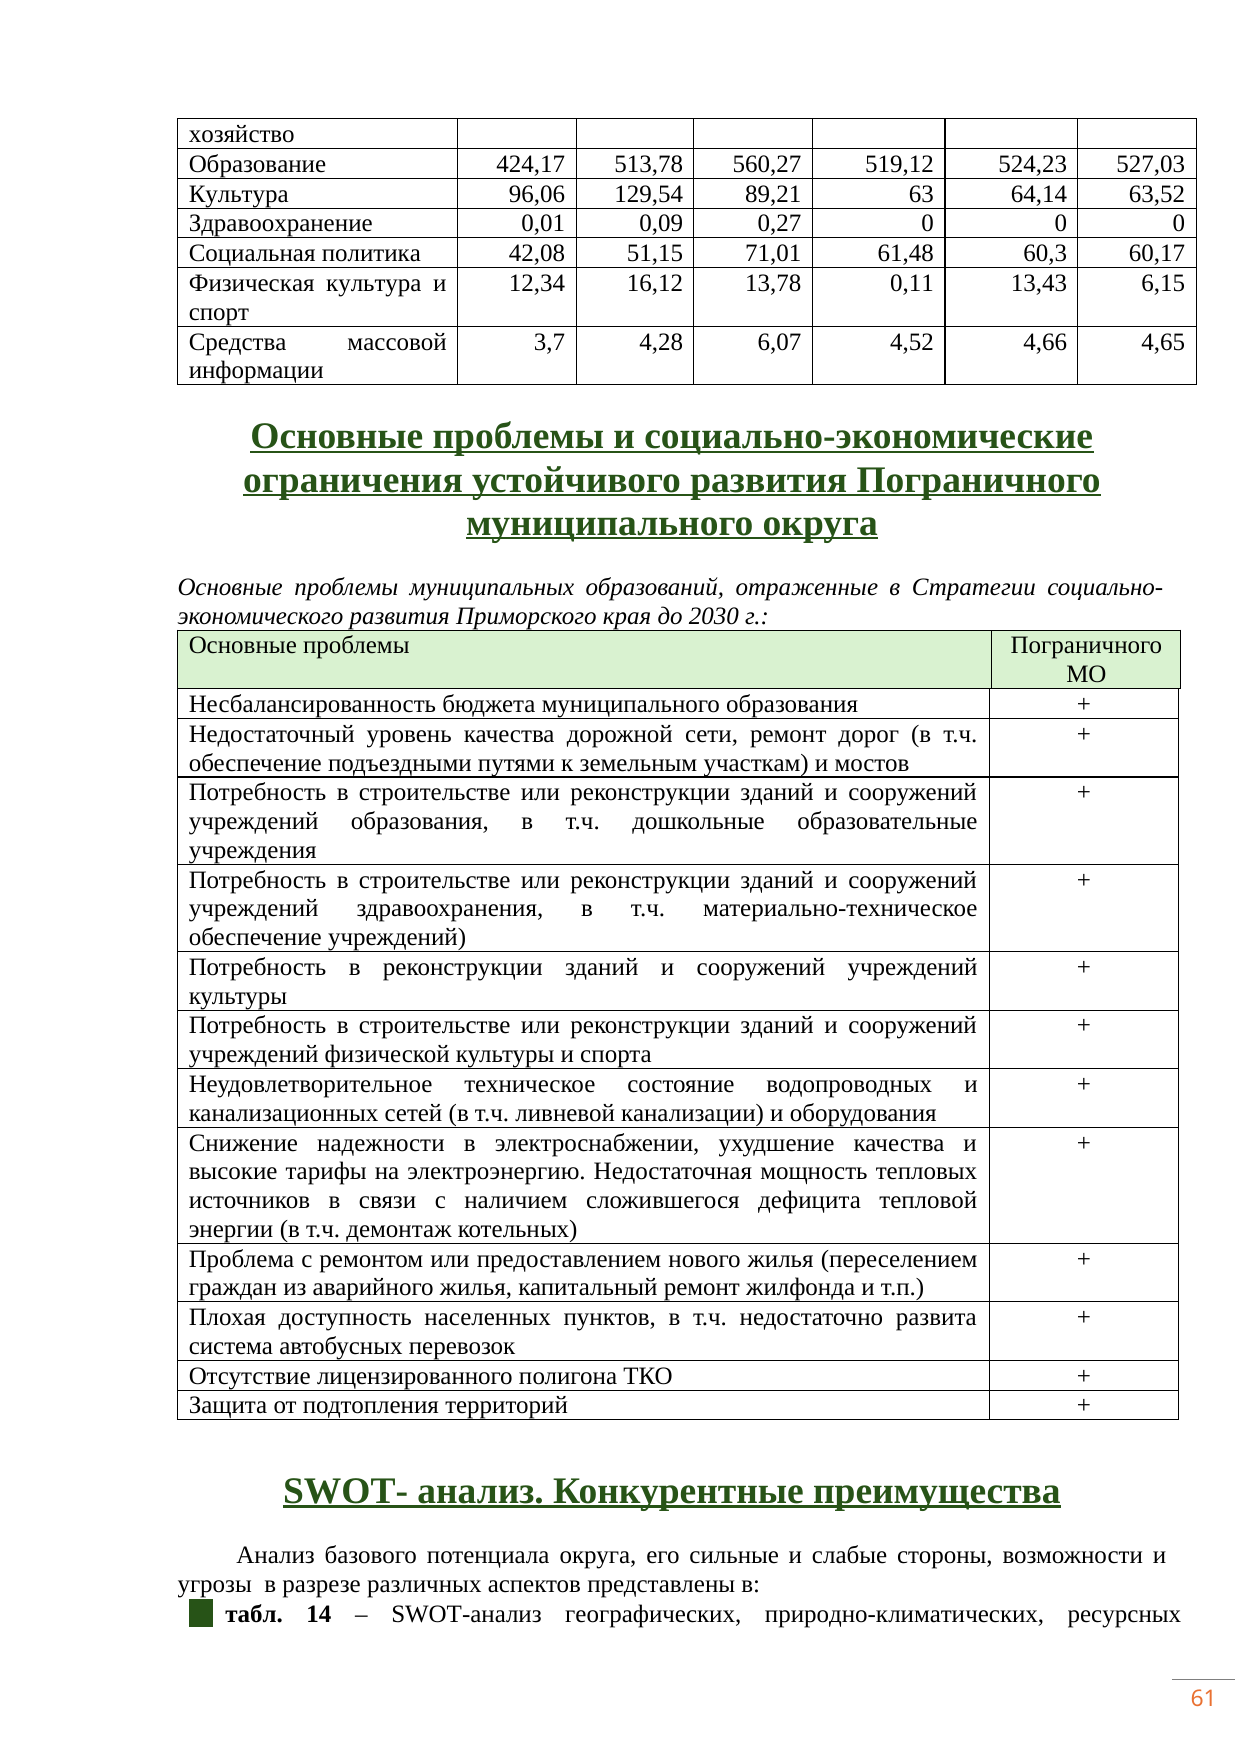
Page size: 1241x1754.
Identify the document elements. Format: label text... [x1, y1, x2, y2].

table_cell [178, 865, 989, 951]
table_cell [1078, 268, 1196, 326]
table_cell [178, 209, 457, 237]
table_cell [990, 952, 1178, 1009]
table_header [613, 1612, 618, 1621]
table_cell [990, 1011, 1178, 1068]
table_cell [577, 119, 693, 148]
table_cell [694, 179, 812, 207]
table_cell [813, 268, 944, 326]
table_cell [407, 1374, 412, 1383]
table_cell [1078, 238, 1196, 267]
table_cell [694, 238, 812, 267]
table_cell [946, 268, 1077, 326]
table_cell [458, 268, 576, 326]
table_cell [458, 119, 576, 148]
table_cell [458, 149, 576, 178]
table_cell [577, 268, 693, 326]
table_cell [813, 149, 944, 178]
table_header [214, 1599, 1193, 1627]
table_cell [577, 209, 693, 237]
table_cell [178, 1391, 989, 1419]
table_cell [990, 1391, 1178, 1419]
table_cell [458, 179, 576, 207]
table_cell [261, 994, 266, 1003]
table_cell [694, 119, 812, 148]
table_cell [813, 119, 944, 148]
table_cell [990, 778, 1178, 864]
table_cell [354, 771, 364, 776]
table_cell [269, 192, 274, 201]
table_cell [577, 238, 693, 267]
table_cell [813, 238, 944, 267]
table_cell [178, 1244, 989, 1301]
list Анализ базового потенциала округа, его сильные и слабые стороны, возможности и угрозы в разрезе различных аспектов представлены в: [177, 1540, 1167, 1598]
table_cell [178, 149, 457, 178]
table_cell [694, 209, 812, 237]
list SWOT- анализ. Конкурентные преимущества [177, 1468, 1167, 1511]
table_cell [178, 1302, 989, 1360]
text Основные проблемы муниципальных образований, отраженные в Стратегии социально-экономического развития Приморского края до 2030 г.: [177, 572, 1167, 629]
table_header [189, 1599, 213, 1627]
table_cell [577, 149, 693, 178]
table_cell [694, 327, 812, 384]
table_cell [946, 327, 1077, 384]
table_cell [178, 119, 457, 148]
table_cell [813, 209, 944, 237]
list Основные проблемы и социально-экономические ограничения устойчивого развития Пограничного муниципального округа [177, 414, 1167, 543]
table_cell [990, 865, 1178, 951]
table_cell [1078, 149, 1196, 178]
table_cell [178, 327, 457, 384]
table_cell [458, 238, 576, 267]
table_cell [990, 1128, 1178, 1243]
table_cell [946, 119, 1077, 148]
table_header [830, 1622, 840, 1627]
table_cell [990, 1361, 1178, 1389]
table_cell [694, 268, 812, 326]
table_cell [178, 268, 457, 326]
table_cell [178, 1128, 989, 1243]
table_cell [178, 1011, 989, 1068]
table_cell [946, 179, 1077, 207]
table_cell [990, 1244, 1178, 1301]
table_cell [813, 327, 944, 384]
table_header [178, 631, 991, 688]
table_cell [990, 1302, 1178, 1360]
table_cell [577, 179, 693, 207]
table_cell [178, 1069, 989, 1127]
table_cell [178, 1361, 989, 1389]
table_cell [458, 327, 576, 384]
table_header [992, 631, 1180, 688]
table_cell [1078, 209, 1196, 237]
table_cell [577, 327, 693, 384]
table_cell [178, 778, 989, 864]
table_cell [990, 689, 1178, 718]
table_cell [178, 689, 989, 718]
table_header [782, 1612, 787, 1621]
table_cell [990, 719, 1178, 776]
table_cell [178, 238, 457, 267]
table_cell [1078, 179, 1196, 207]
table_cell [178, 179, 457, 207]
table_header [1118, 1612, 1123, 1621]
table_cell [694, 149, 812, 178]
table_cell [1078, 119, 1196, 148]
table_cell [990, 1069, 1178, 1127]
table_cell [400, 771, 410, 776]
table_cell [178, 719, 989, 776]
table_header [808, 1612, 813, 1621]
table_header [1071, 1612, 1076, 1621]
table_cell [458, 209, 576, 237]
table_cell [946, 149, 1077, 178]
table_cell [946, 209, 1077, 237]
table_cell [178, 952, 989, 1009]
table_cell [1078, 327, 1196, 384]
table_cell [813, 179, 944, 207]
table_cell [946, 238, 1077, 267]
